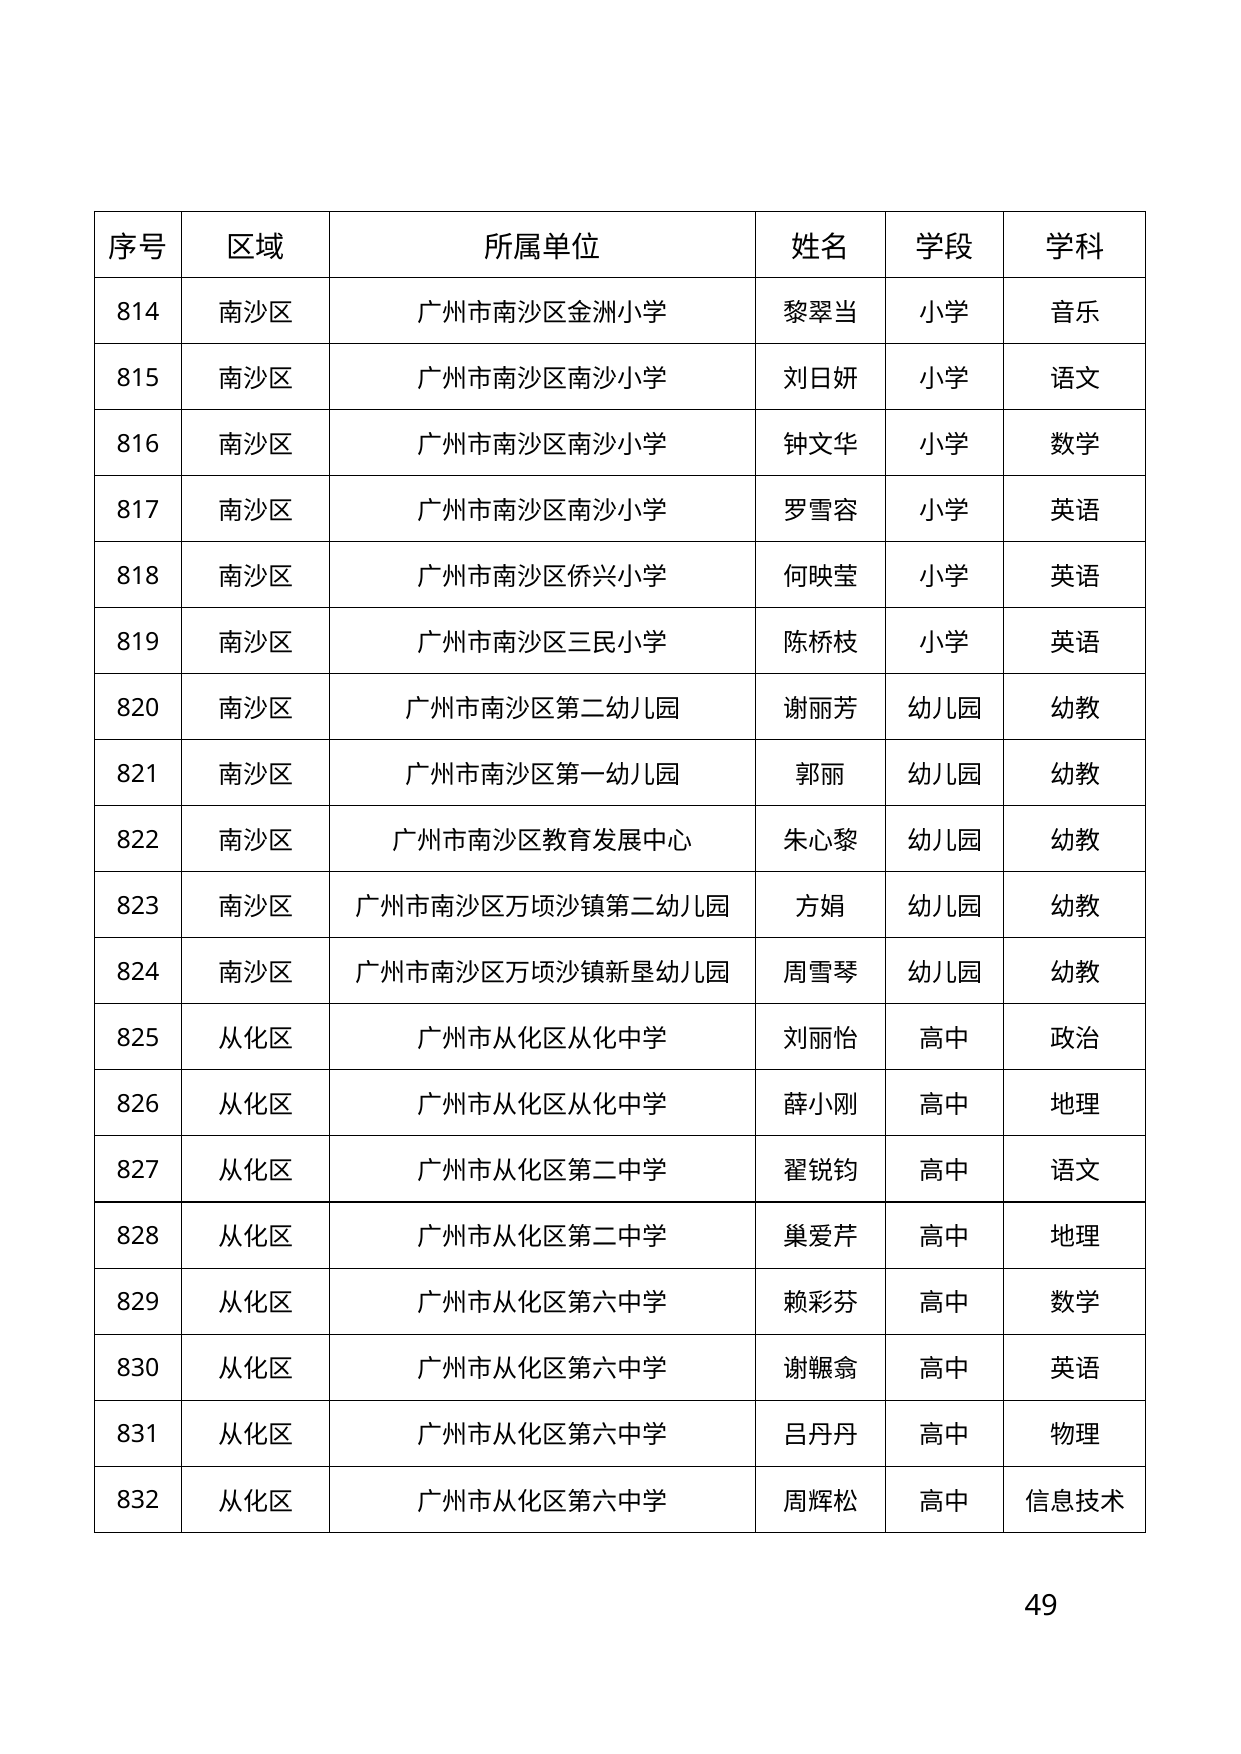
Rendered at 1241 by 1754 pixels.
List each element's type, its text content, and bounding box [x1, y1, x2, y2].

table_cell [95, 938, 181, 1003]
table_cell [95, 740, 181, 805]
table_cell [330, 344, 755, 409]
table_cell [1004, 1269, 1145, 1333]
table_header 学段 [886, 212, 1003, 277]
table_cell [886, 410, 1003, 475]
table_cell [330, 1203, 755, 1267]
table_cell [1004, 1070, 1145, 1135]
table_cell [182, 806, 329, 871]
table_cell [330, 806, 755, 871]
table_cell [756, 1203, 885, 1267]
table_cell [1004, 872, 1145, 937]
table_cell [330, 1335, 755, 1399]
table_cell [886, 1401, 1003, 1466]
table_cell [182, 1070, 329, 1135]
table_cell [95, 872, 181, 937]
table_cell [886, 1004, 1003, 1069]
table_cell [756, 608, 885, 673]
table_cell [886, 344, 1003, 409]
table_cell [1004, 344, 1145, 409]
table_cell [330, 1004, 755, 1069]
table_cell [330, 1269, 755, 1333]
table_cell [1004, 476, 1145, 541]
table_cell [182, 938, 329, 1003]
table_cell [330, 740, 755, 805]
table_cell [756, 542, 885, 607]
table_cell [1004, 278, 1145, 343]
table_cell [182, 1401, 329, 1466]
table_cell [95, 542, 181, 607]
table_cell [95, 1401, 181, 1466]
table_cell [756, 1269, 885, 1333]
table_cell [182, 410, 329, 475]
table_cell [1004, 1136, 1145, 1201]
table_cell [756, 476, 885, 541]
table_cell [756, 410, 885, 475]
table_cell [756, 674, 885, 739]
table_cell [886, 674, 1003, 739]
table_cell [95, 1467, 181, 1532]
table_header 序号 [95, 212, 181, 277]
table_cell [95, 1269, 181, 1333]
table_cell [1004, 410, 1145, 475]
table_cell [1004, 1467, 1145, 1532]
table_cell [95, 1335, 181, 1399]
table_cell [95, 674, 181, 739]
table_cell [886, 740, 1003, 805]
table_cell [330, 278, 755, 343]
table_header 姓名 [756, 212, 885, 277]
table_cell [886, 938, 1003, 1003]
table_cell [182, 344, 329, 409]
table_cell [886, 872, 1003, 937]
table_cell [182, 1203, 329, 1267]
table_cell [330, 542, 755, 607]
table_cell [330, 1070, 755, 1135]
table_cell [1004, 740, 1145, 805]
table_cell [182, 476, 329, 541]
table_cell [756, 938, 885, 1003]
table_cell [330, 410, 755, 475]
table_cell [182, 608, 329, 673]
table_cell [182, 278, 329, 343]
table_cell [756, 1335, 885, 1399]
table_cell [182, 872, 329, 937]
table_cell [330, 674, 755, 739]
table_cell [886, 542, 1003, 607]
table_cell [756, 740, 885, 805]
table_header 区域 [182, 212, 329, 277]
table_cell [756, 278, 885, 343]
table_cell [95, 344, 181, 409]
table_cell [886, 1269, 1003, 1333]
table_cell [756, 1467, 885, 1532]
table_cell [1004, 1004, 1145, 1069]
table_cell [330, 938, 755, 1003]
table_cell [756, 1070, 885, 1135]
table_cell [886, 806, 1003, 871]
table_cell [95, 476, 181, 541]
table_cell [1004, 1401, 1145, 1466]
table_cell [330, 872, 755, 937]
table_header 学科 [1004, 212, 1145, 277]
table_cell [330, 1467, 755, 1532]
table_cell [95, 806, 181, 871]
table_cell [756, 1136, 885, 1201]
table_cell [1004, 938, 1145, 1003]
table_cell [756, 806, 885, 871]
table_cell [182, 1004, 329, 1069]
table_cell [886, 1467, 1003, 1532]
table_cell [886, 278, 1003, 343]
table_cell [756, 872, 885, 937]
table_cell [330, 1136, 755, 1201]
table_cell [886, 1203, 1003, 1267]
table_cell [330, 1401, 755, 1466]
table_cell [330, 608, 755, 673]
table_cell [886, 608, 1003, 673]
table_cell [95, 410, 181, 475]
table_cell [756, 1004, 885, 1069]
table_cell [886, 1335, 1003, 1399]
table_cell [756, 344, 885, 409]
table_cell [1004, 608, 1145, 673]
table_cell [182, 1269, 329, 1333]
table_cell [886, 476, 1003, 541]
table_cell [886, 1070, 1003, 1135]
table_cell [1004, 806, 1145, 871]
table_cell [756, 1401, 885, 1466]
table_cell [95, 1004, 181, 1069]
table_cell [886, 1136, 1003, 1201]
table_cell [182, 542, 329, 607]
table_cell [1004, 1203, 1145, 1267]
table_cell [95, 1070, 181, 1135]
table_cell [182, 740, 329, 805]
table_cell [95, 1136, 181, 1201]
table_header 所属单位 [330, 212, 755, 277]
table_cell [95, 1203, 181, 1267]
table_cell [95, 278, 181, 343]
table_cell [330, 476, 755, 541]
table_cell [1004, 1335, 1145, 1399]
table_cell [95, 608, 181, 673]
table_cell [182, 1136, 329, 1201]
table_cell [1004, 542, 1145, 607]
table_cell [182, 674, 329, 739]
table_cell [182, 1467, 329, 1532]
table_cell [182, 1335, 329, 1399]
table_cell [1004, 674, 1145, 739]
